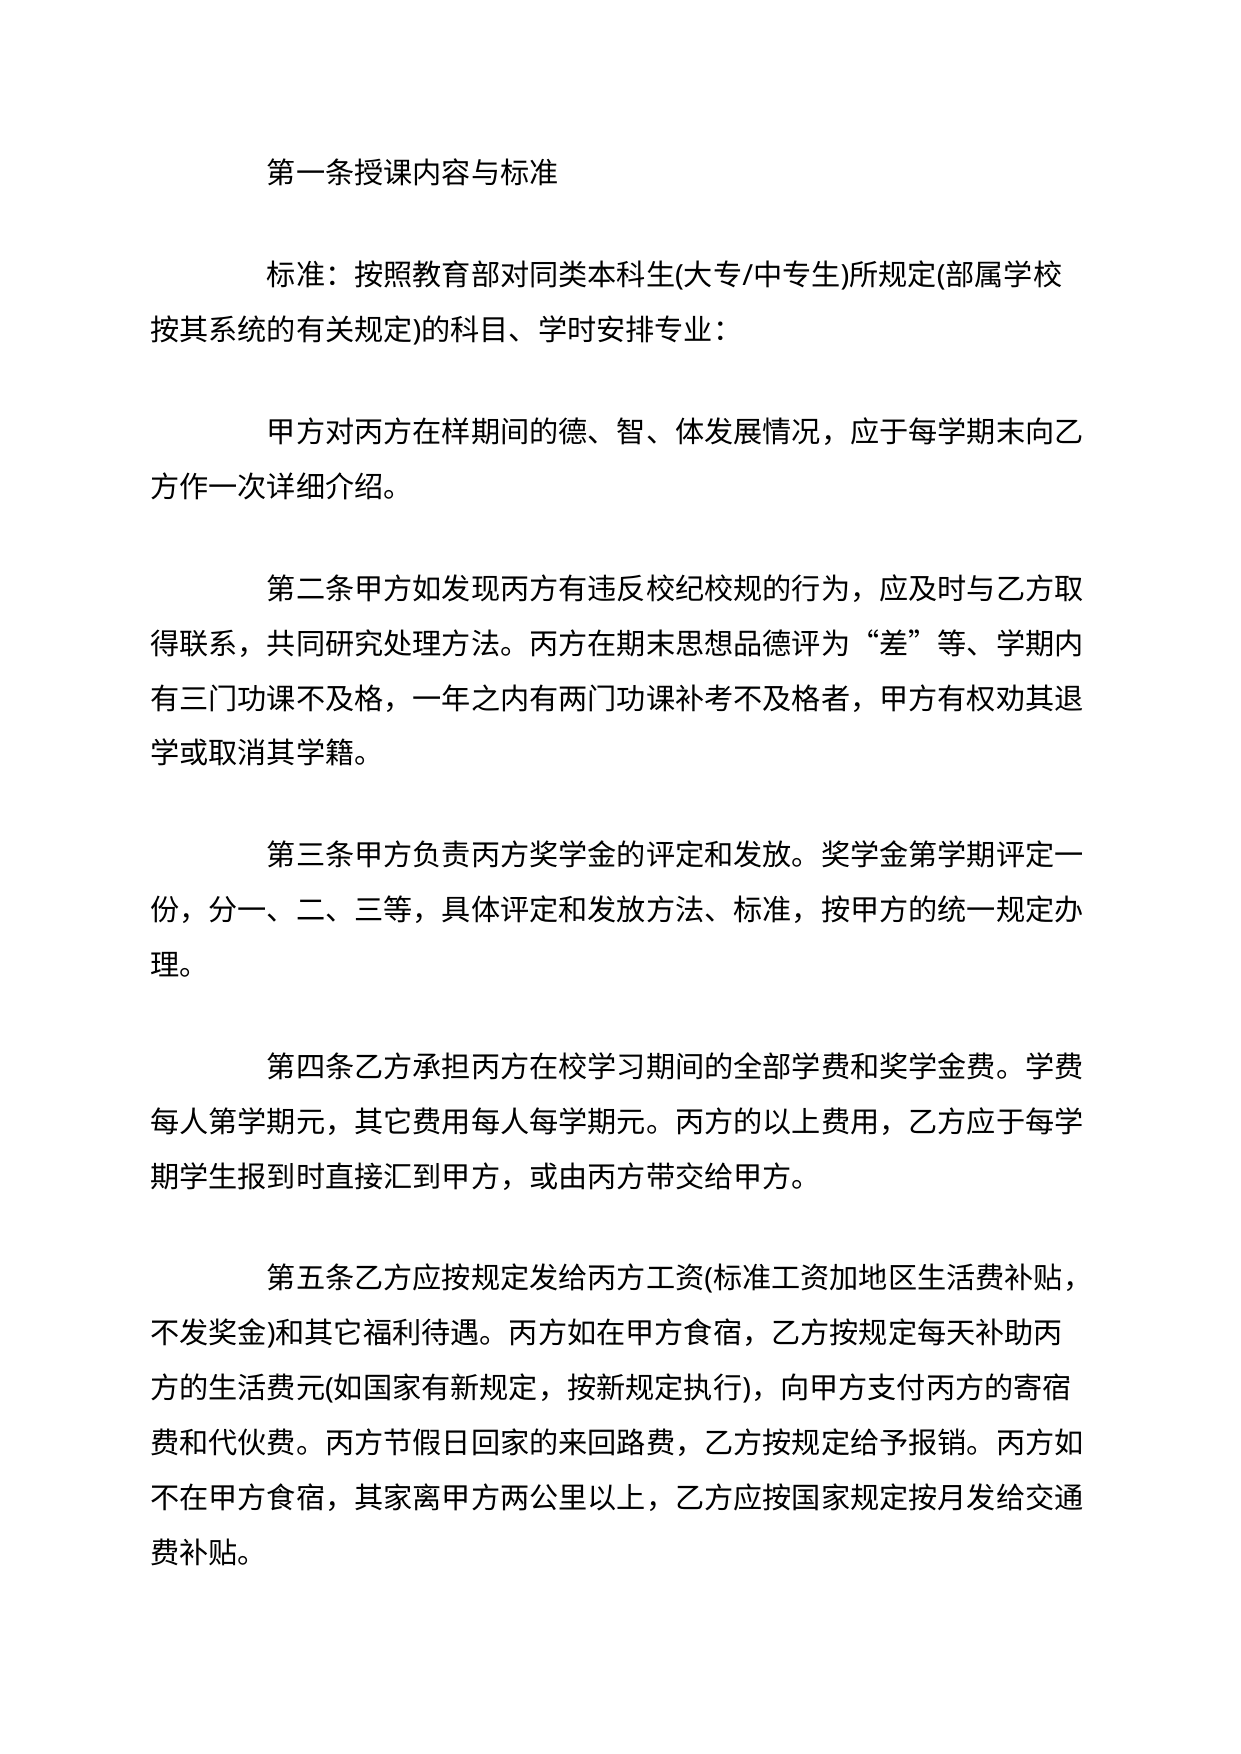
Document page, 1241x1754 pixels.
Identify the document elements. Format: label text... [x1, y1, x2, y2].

text 标准：按照教育部对同类本科生(大专/中专生)所规定(部属学校按其系统的有关规定)的科目、学时安排专业： [150, 252, 1090, 349]
text 第一条授课内容与标准 [150, 150, 1090, 192]
text 第二条甲方如发现丙方有违反校纪校规的行为，应及时与乙方取得联系，共同研究处理方法。丙方在期末思想品德评为“差”等、学期内有三门功课不及格，一年之内有两门功课补考不及格者，甲方有权劝其退学或取消其学籍。 [150, 565, 1090, 772]
text 甲方对丙方在样期间的德、智、体发展情况，应于每学期末向乙方作一次详细介绍。 [150, 409, 1090, 506]
text 第五条乙方应按规定发给丙方工资(标准工资加地区生活费补贴，不发奖金)和其它福利待遇。丙方如在甲方食宿，乙方按规定每天补助丙方的生活费元(如国家有新规定，按新规定执行)，向甲方支付丙方的寄宿费和代伙费。丙方节假日回家的来回路费，乙方按规定给予报销。丙方如不在甲方食宿，其家离甲方两公里以上，乙方应按国家规定按月发给交通费补贴。 [150, 1255, 1090, 1572]
text 第三条甲方负责丙方奖学金的评定和发放。奖学金第学期评定一份，分一、二、三等，具体评定和发放方法、标准，按甲方的统一规定办理。 [150, 832, 1090, 984]
text 第四条乙方承担丙方在校学习期间的全部学费和奖学金费。学费每人第学期元，其它费用每人每学期元。丙方的以上费用，乙方应于每学期学生报到时直接汇到甲方，或由丙方带交给甲方。 [150, 1043, 1090, 1196]
